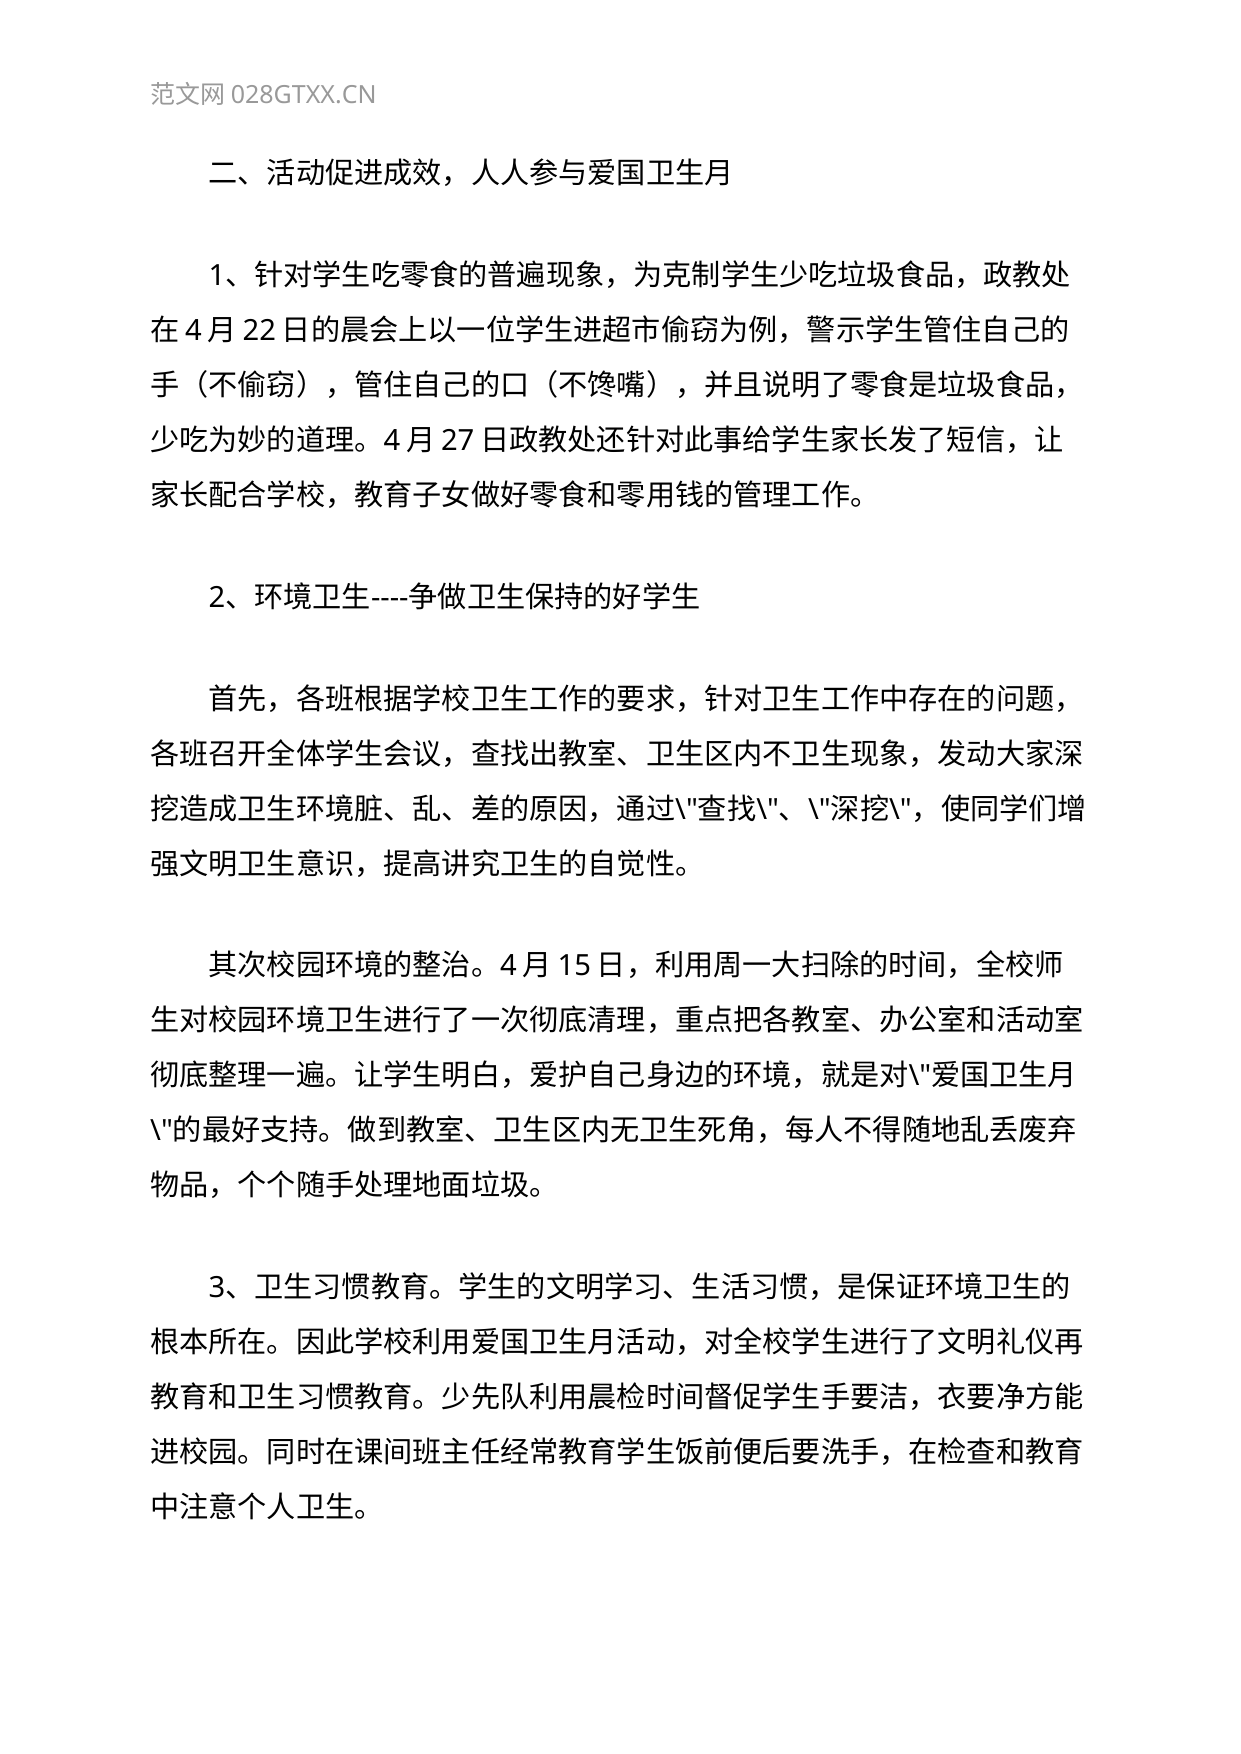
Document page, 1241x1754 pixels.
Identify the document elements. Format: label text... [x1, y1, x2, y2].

text 2、环境卫生----争做卫生保持的好学生 [150, 573, 1090, 616]
text 首先，各班根据学校卫生工作的要求，针对卫生工作中存在的问题，各班召开全体学生会议，查找出教室、卫生区内不卫生现象，发动大家深挖造成卫生环境脏、乱、差的原因，通过\"查找\"、\"深挖\"，使同学们增强文明卫生意识，提高讲究卫生的自觉性。 [150, 675, 1090, 882]
text 其次校园环境的整治。4月15日，利用周一大扫除的时间，全校师生对校园环境卫生进行了一次彻底清理，重点把各教室、办公室和活动室彻底整理一遍。让学生明白，爱护自己身边的环境，就是对\"爱国卫生月\"的最好支持。做到教室、卫生区内无卫生死角，每人不得随地乱丢废弃物品，个个随手处理地面垃圾。 [150, 942, 1090, 1204]
text 3、卫生习惯教育。学生的文明学习、生活习惯，是保证环境卫生的根本所在。因此学校利用爱国卫生月活动，对全校学生进行了文明礼仪再教育和卫生习惯教育。少先队利用晨检时间督促学生手要洁，衣要净方能进校园。同时在课间班主任经常教育学生饭前便后要洗手，在检查和教育中注意个人卫生。 [150, 1264, 1090, 1526]
text 二、活动促进成效，人人参与爱国卫生月 [150, 150, 1090, 192]
text 1、针对学生吃零食的普遍现象，为克制学生少吃垃圾食品，政教处在4月22日的晨会上以一位学生进超市偷窃为例，警示学生管住自己的手（不偷窃），管住自己的口（不馋嘴），并且说明了零食是垃圾食品，少吃为妙的道理。4月27日政教处还针对此事给学生家长发了短信，让家长配合学校，教育子女做好零食和零用钱的管理工作。 [150, 252, 1090, 514]
